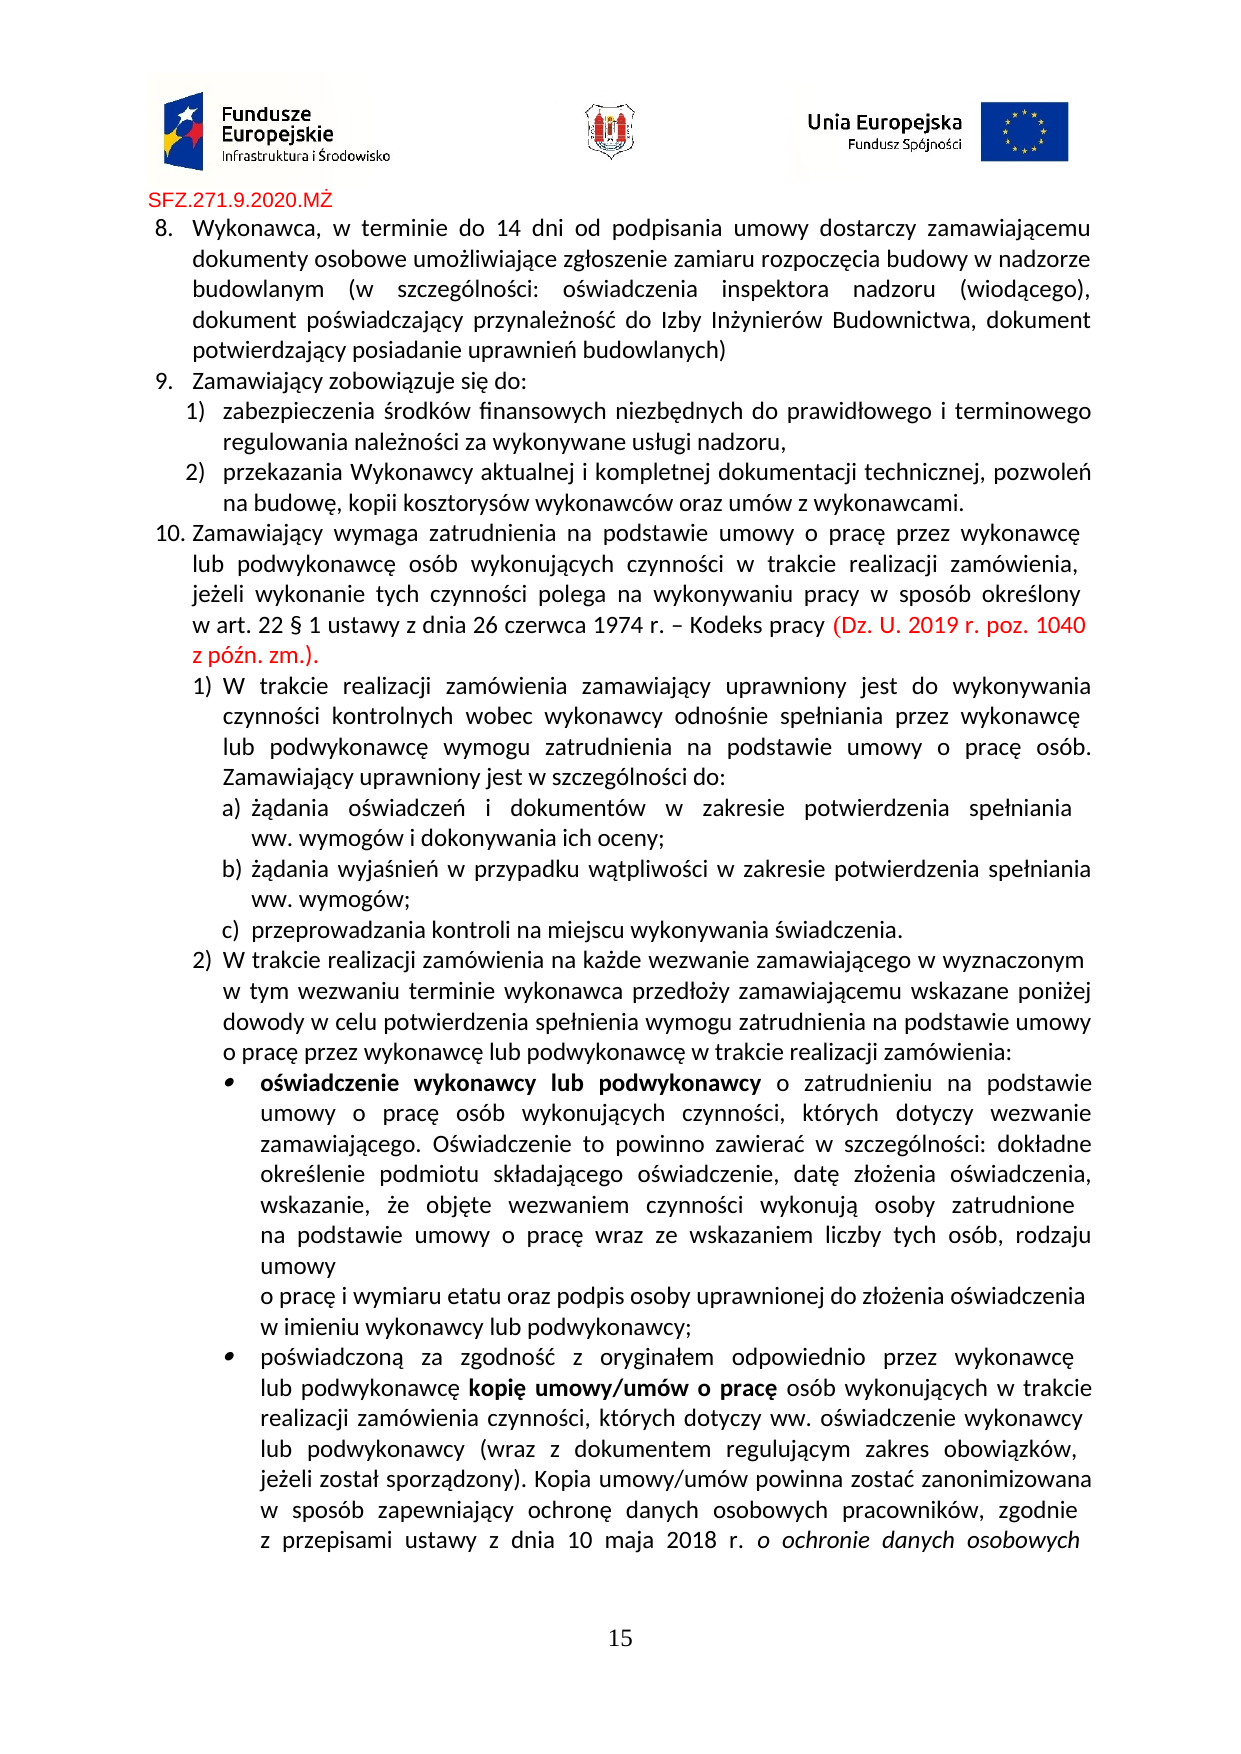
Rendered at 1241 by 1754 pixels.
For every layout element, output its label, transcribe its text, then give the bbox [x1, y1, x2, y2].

list przeprowadzania kontroli na miejscu wykonywania świadczenia. [222, 914, 1093, 945]
list żądania oświadczeń i dokumentów w zakresie potwierdzenia spełniania ww. wymogów i dokonywania ich oceny; [222, 792, 1093, 853]
list Zamawiający zobowiązuje się do: [154, 365, 1092, 395]
list żądania wyjaśnień w przypadku wątpliwości w zakresie potwierdzenia spełniania ww. wymogów; [222, 853, 1093, 914]
picture [147, 73, 1093, 189]
list Zamawiający wymaga zatrudnienia na podstawie umowy o pracę przez wykonawcę lub podwykonawcę osób wykonujących czynności w trakcie realizacji zamówienia, jeżeli wykonanie tych czynności polega na wykonywaniu pracy w sposób określony w art. 22 § 1 ustawy z dnia 26 czerwca 1974 r. – Kodeks pracy (Dz. U. 2019 r. poz. 1040 z późn. zm.). [154, 517, 1093, 670]
list zabezpieczenia środków finansowych niezbędnych do prawidłowego i terminowego regulowania należności za wykonywane usługi nadzoru, [185, 395, 1093, 456]
list W trakcie realizacji zamówienia zamawiający uprawniony jest do wykonywania czynności kontrolnych wobec wykonawcy odnośnie spełniania przez wykonawcę lub podwykonawcę wymogu zatrudnienia na podstawie umowy o pracę osób. Zamawiający uprawniony jest w szczególności do: [192, 670, 1093, 792]
list oświadczenie wykonawcy lub podwykonawcy o zatrudnieniu na podstawie umowy o pracę osób wykonujących czynności, których dotyczy wezwanie zamawiającego. Oświadczenie to powinno zawierać w szczególności: dokładne określenie podmiotu składającego oświadczenie, datę złożenia oświadczenia, wskazanie, że objęte wezwaniem czynności wykonują osoby zatrudnione na podstawie umowy o pracę wraz ze wskazaniem liczby tych osób, rodzaju umowy o pracę i wymiaru etatu oraz podpis osoby uprawnionej do złożenia oświadczenia w imieniu wykonawcy lub podwykonawcy; [223, 1067, 1093, 1341]
list W trakcie realizacji zamówienia na każde wezwanie zamawiającego w wyznaczonym w tym wezwaniu terminie wykonawca przedłoży zamawiającemu wskazane poniżej dowody w celu potwierdzenia spełnienia wymogu zatrudnienia na podstawie umowy o pracę przez wykonawcę lub podwykonawcę w trakcie realizacji zamówienia: [192, 945, 1093, 1067]
list przekazania Wykonawcy aktualnej i kompletnej dokumentacji technicznej, pozwoleń na budowę, kopii kosztorysów wykonawców oraz umów z wykonawcami. [185, 456, 1093, 517]
list Wykonawca, w terminie do 14 dni od podpisania umowy dostarczy zamawiającemu dokumenty osobowe umożliwiające zgłoszenie zamiaru rozpoczęcia budowy w nadzorze budowlanym (w szczególności: oświadczenia inspektora nadzoru (wiodącego), dokument poświadczający przynależność do Izby Inżynierów Budownictwa, dokument potwierdzający posiadanie uprawnień budowlanych) [154, 212, 1092, 365]
